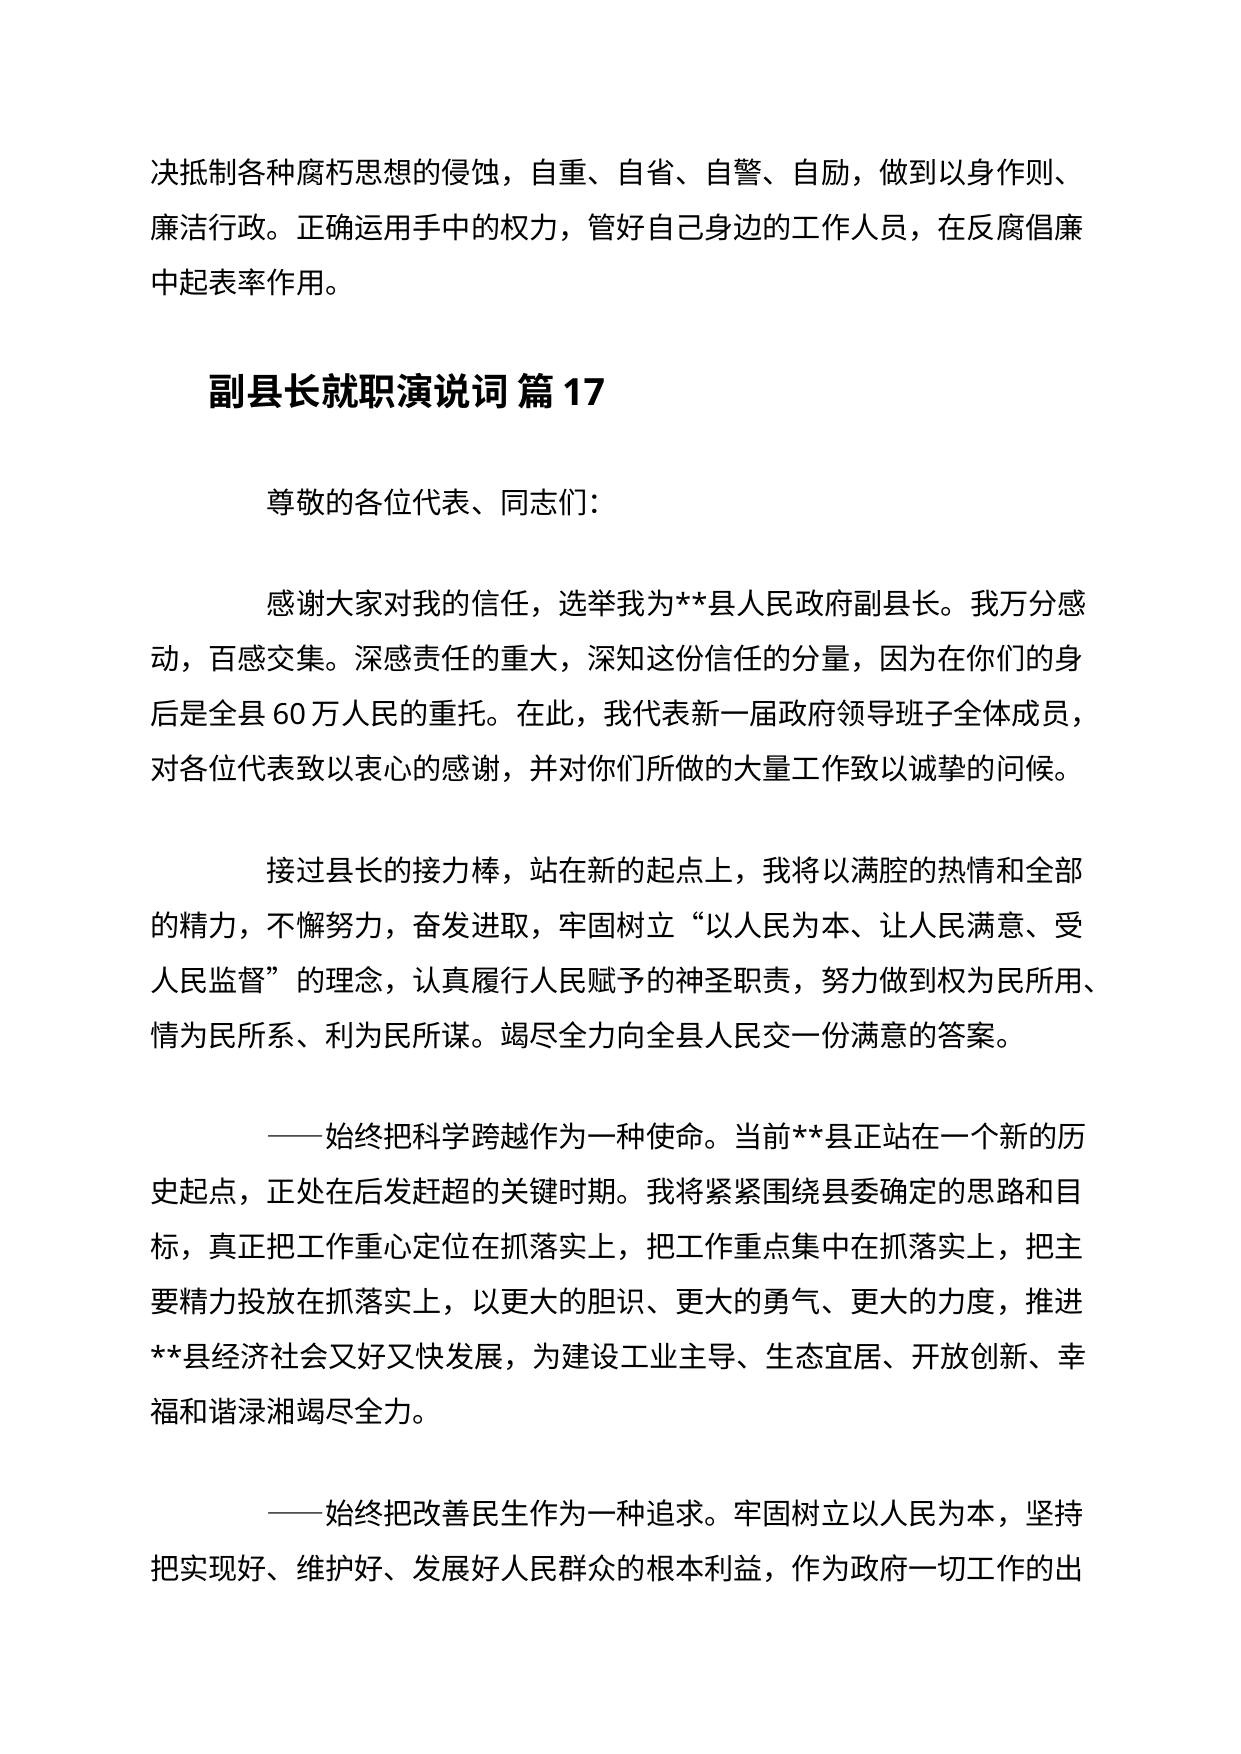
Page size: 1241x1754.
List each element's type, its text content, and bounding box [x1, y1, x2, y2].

text 尊敬的各位代表、同志们： [150, 479, 1090, 521]
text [150, 1491, 1090, 1588]
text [150, 150, 1090, 302]
text 感谢大家对我的信任，选举我为**县人民政府副县长。我万分感动，百感交集。深感责任的重大，深知这份信任的分量，因为在你们的身后是全县60万人民的重托。在此，我代表新一届政府领导班子全体成员，对各位代表致以衷心的感谢，并对你们所做的大量工作致以诚挚的问候。 [150, 581, 1090, 788]
text ——始终把科学跨越作为一种使命。当前**县正站在一个新的历史起点，正处在后发赶超的关键时期。我将紧紧围绕县委确定的思路和目标，真正把工作重心定位在抓落实上，把工作重点集中在抓落实上，把主要精力投放在抓落实上，以更大的胆识、更大的勇气、更大的力度，推进**县经济社会又好又快发展，为建设工业主导、生态宜居、开放创新、幸福和谐渌湘竭尽全力。 [150, 1114, 1090, 1431]
text 接过县长的接力棒，站在新的起点上，我将以满腔的热情和全部的精力，不懈努力，奋发进取，牢固树立“以人民为本、让人民满意、受人民监督”的理念，认真履行人民赋予的神圣职责，努力做到权为民所用、情为民所系、利为民所谋。竭尽全力向全县人民交一份满意的答案。 [150, 848, 1090, 1054]
text 副县长就职演说词 篇17 [150, 362, 1090, 416]
